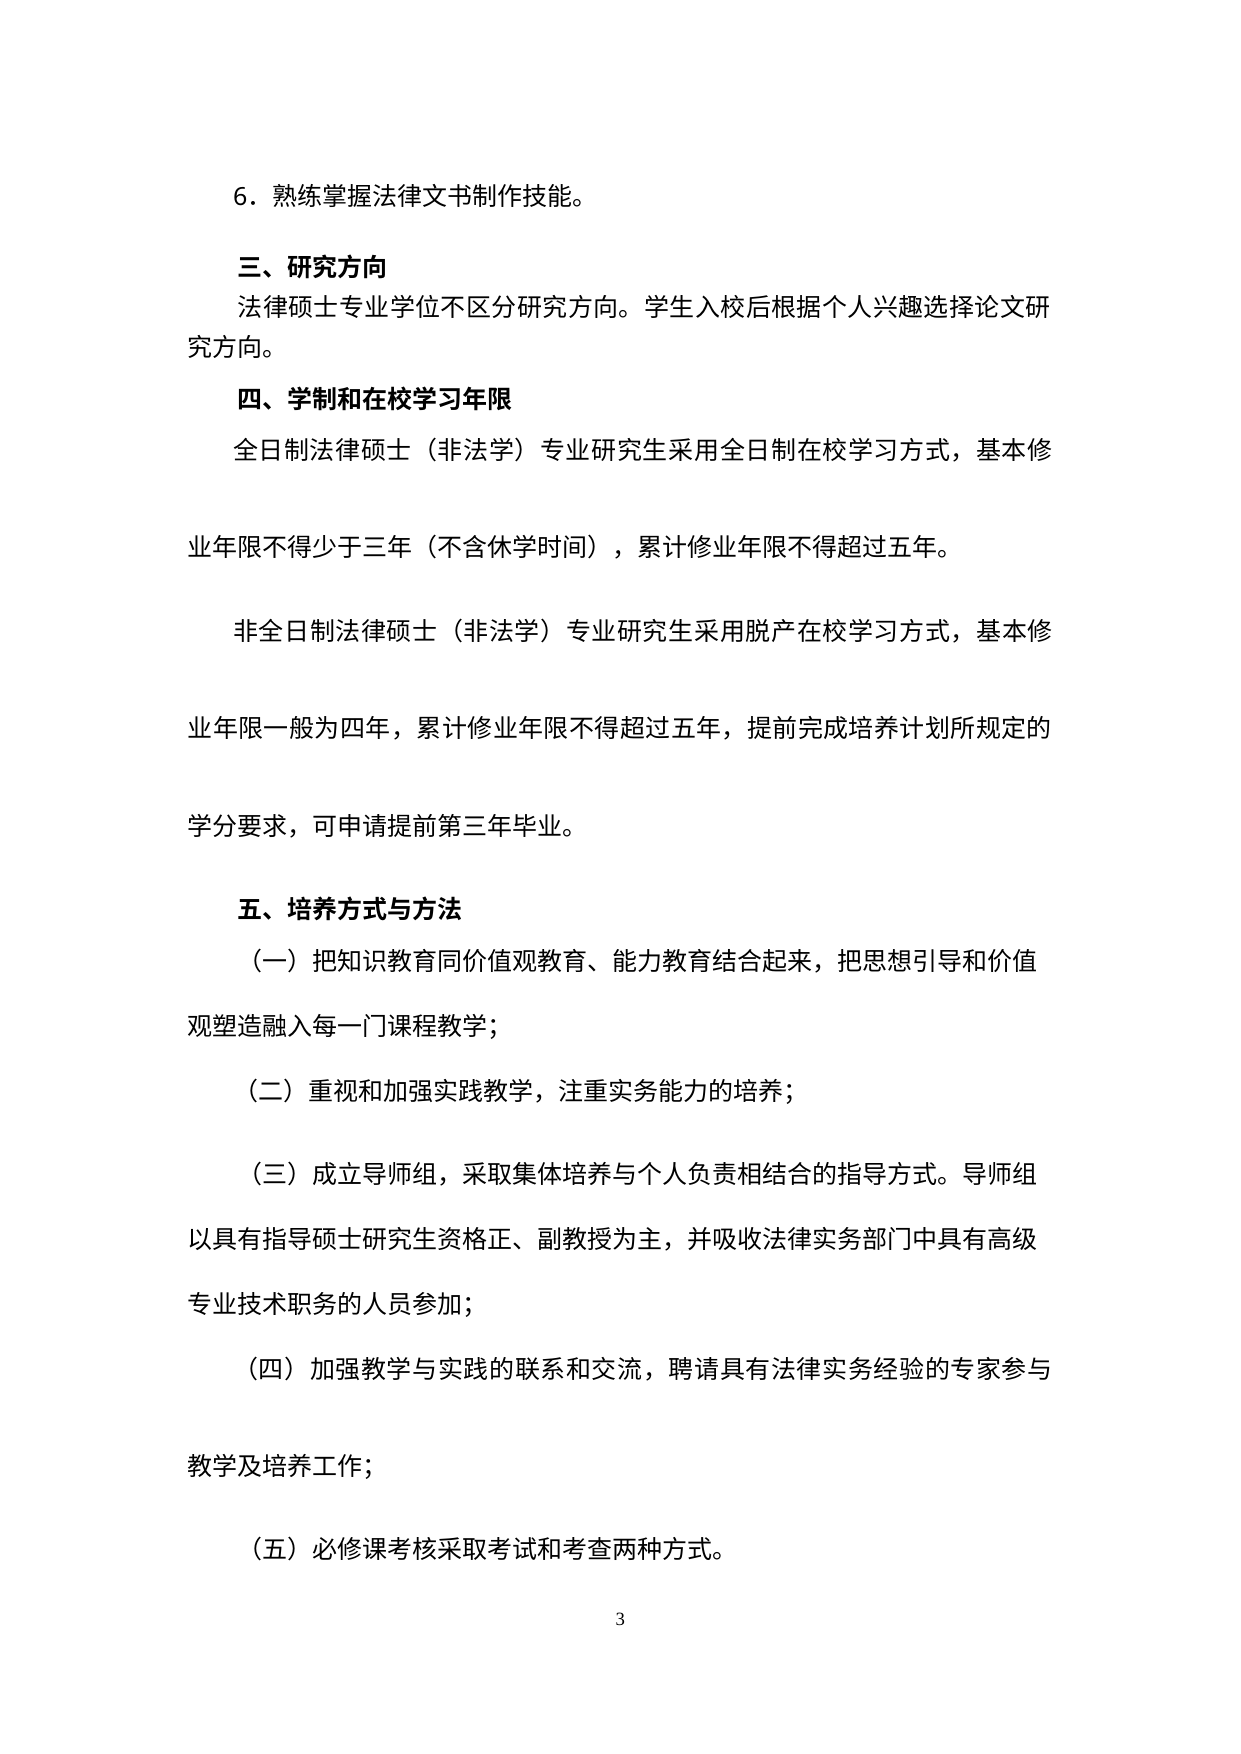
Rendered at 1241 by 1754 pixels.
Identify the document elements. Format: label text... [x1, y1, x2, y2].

text 6．熟练掌握法律文书制作技能。 [187, 162, 1053, 227]
text （五）必修课考核采取考试和考查两种方式。 [187, 1516, 1053, 1581]
text 四、学制和在校学习年限 [187, 376, 1053, 416]
text 三、研究方向 [187, 245, 1053, 285]
text （二）重视和加强实践教学，注重实务能力的培养； [187, 1057, 1053, 1122]
text 五、培养方式与方法 [187, 887, 1053, 927]
text 非全日制法律硕士（非法学）专业研究生采用脱产在校学习方式，基本修业年限一般为四年，累计修业年限不得超过五年，提前完成培养计划所规定的学分要求，可申请提前第三年毕业。 [187, 597, 1053, 857]
text （四）加强教学与实践的联系和交流，聘请具有法律实务经验的专家参与教学及培养工作； [187, 1335, 1053, 1497]
text 全日制法律硕士（非法学）专业研究生采用全日制在校学习方式，基本修业年限不得少于三年（不含休学时间），累计修业年限不得超过五年。 [187, 416, 1053, 578]
text 法律硕士专业学位不区分研究方向。学生入校后根据个人兴趣选择论文研究方向。 [187, 285, 1053, 364]
text （三）成立导师组，采取集体培养与个人负责相结合的指导方式。导师组以具有指导硕士研究生资格正、副教授为主，并吸收法律实务部门中具有高级专业技术职务的人员参加； [187, 1140, 1053, 1335]
text （一）把知识教育同价值观教育、能力教育结合起来，把思想引导和价值观塑造融入每一门课程教学； [187, 927, 1053, 1057]
